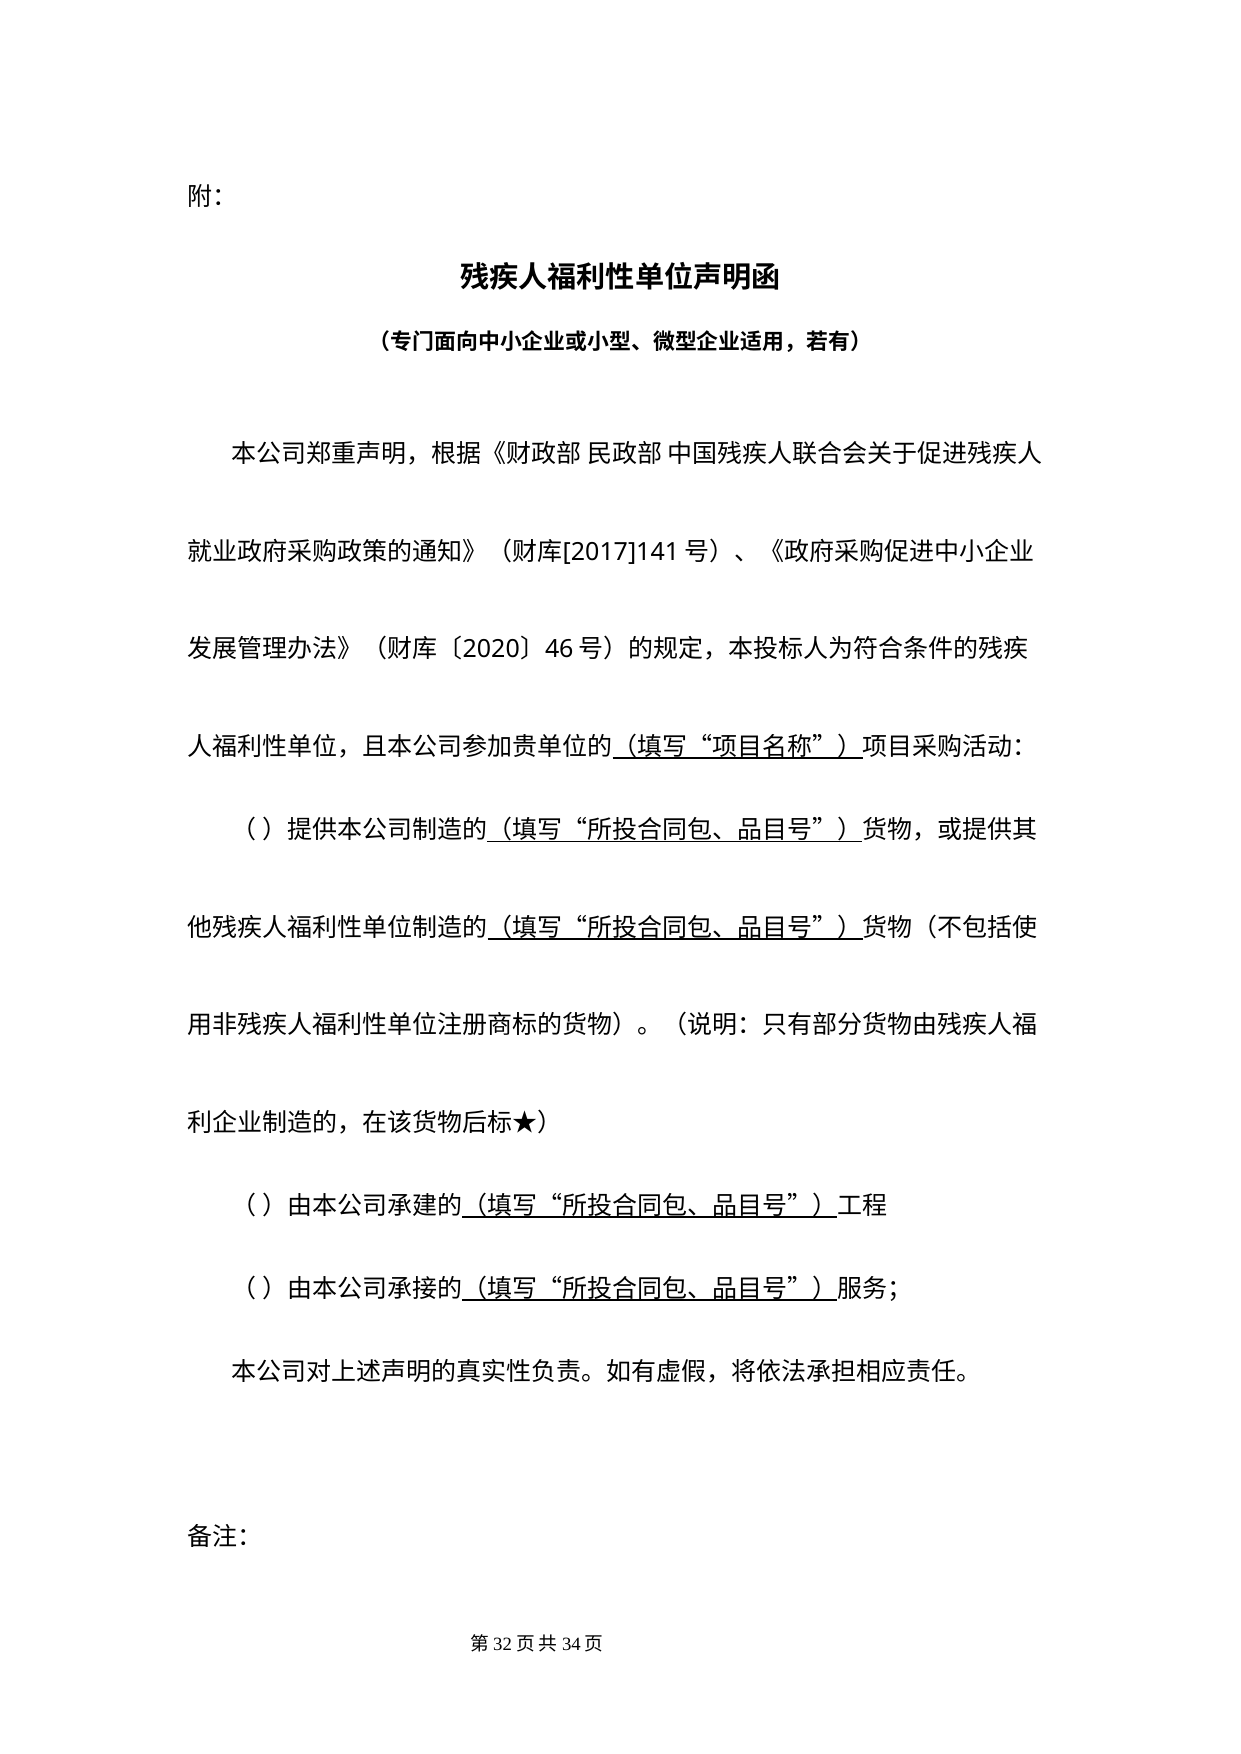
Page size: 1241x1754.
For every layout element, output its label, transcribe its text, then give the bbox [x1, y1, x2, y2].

text （专门面向中小企业或小型、微型企业适用，若有） [187, 323, 1053, 356]
text （ ）由本公司承接的（填写“所投合同包、品目号”）服务； [187, 1254, 1053, 1319]
text 残疾人福利性单位声明函 [187, 243, 1053, 308]
text （ ）由本公司承建的（填写“所投合同包、品目号”）工程 [187, 1171, 1053, 1236]
text （ ）提供本公司制造的（填写“所投合同包、品目号”）货物，或提供其他残疾人福利性单位制造的（填写“所投合同包、品目号”）货物（不包括使用非残疾人福利性单位注册商标的货物）。（说明：只有部分货物由残疾人福利企业制造的，在该货物后标★） [187, 795, 1053, 1153]
text 本公司郑重声明，根据《财政部 民政部 中国残疾人联合会关于促进残疾人就业政府采购政策的通知》（财库[2017]141号）、《政府采购促进中小企业发展管理办法》（财库〔2020〕46号）的规定，本投标人为符合条件的残疾人福利性单位，且本公司参加贵单位的（填写“项目名称”）项目采购活动： [187, 419, 1053, 777]
text 附： [187, 162, 1053, 227]
text 备注： [187, 1502, 1053, 1567]
text 本公司对上述声明的真实性负责。如有虚假，将依法承担相应责任。 [187, 1337, 1053, 1402]
